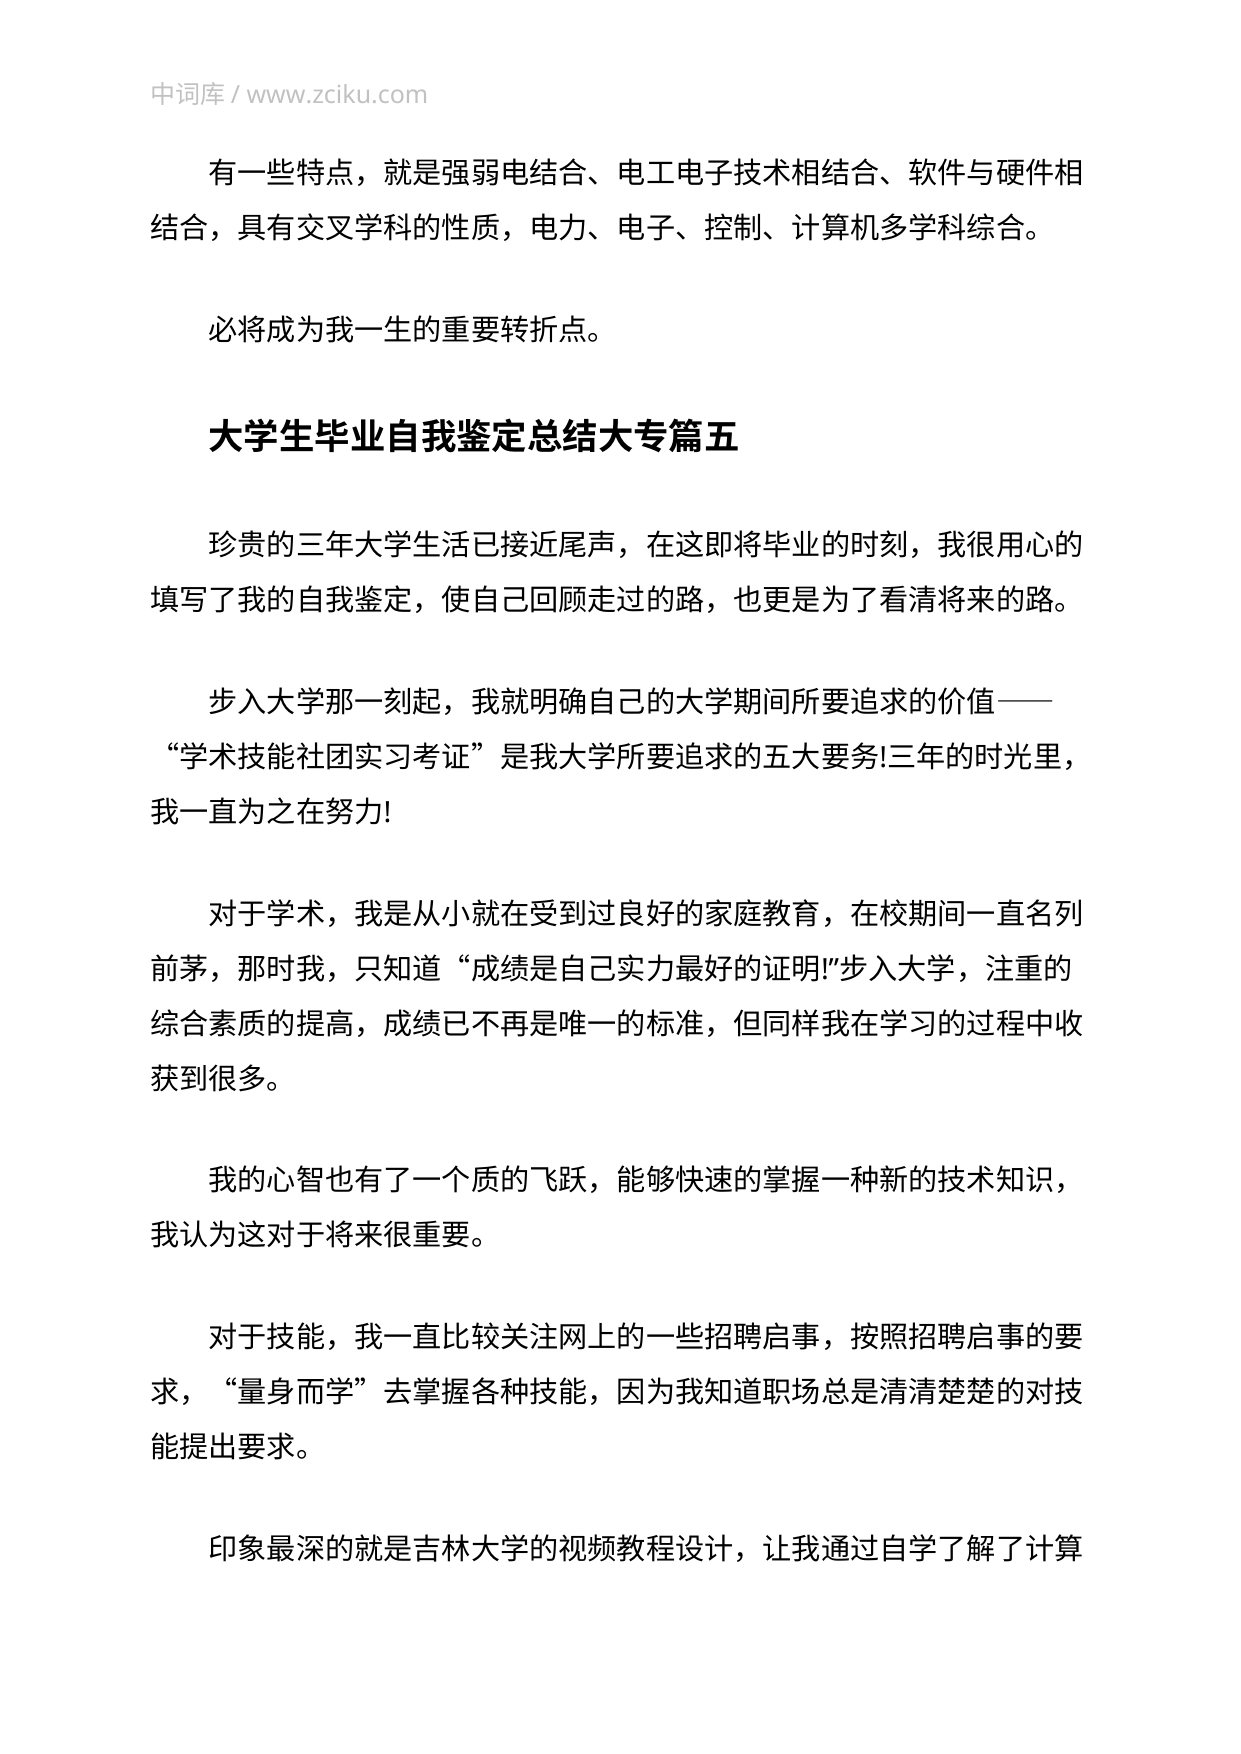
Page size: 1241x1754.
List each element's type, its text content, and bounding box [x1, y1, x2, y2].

text 有一些特点，就是强弱电结合、电工电子技术相结合、软件与硬件相结合，具有交叉学科的性质，电力、电子、控制、计算机多学科综合。 [150, 150, 1090, 247]
text 对于学术，我是从小就在受到过良好的家庭教育，在校期间一直名列前茅，那时我，只知道“成绩是自己实力最好的证明!”步入大学，注重的综合素质的提高，成绩已不再是唯一的标准，但同样我在学习的过程中收获到很多。 [150, 890, 1090, 1097]
text 必将成为我一生的重要转折点。 [150, 307, 1090, 349]
text 我的心智也有了一个质的飞跃，能够快速的掌握一种新的技术知识，我认为这对于将来很重要。 [150, 1157, 1090, 1254]
text 珍贵的三年大学生活已接近尾声，在这即将毕业的时刻，我很用心的填写了我的自我鉴定，使自己回顾走过的路，也更是为了看清将来的路。 [150, 522, 1090, 619]
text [150, 1525, 1090, 1567]
text 步入大学那一刻起，我就明确自己的大学期间所要追求的价值——“学术技能社团实习考证”是我大学所要追求的五大要务!三年的时光里，我一直为之在努力! [150, 678, 1090, 831]
text 对于技能，我一直比较关注网上的一些招聘启事，按照招聘启事的要求，“量身而学”去掌握各种技能，因为我知道职场总是清清楚楚的对技能提出要求。 [150, 1314, 1090, 1466]
text 大学生毕业自我鉴定总结大专篇五 [150, 408, 1090, 460]
